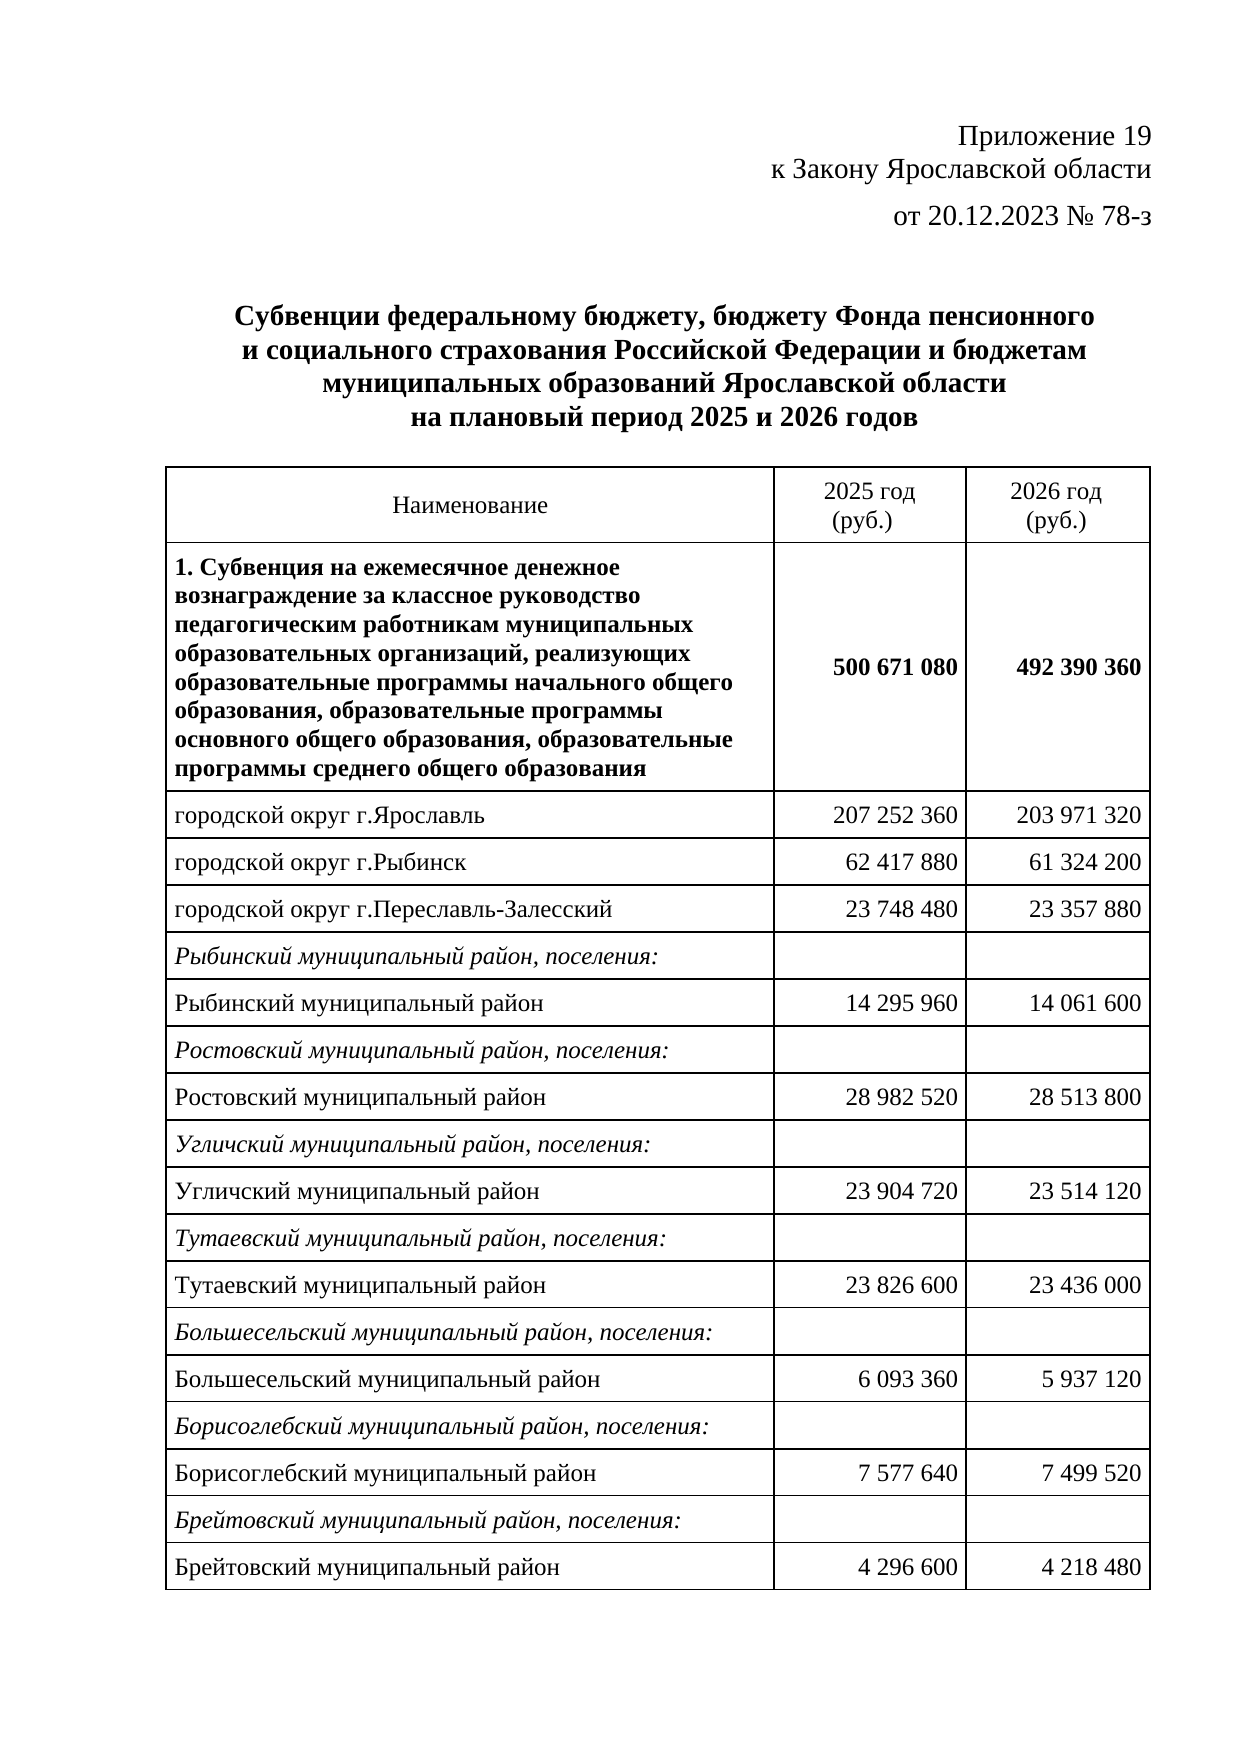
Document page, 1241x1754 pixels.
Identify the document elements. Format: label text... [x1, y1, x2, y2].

table_cell [967, 1027, 1149, 1072]
table_cell городской округ г.Переславль-Залесский [167, 886, 773, 931]
table_cell 23 748 480 [775, 886, 965, 931]
table_cell Большесельский муниципальный район, поселения: [167, 1308, 773, 1354]
table_cell Тутаевский муниципальный район, поселения: [167, 1215, 773, 1260]
table_header [167, 468, 773, 542]
table_cell [775, 1496, 965, 1542]
table_cell [775, 1027, 965, 1072]
table_cell Рыбинский муниципальный район [167, 980, 773, 1025]
table_cell Угличский муниципальный район, поселения: [167, 1121, 773, 1166]
text к Закону Ярославской области [177, 152, 1152, 185]
table_cell 23 357 880 [967, 886, 1149, 931]
table_cell 14 061 600 [967, 980, 1149, 1025]
table_cell 23 514 120 [967, 1168, 1149, 1213]
table_cell Рыбинский муниципальный район, поселения: [167, 933, 773, 978]
table_cell 492 390 360 [967, 543, 1149, 790]
table_cell Брейтовский муниципальный район [167, 1543, 773, 1589]
table_cell 62 417 880 [775, 839, 965, 884]
table_cell 23 904 720 [775, 1168, 965, 1213]
table_cell Ростовский муниципальный район [167, 1074, 773, 1119]
table_cell Тутаевский муниципальный район [167, 1262, 773, 1307]
table_cell [967, 933, 1149, 978]
table_cell [967, 1215, 1149, 1260]
table_header [775, 468, 965, 542]
table_cell 7 499 520 [967, 1450, 1149, 1495]
table_cell [775, 1215, 965, 1260]
table_cell 61 324 200 [967, 839, 1149, 884]
table_cell [967, 1121, 1149, 1166]
text Приложение 19 [177, 118, 1152, 152]
table_cell 500 671 080 [775, 543, 965, 790]
table_cell городской округ г.Рыбинск [167, 839, 773, 884]
table_header [967, 468, 1149, 542]
table_cell Борисоглебский муниципальный район, поселения: [167, 1402, 773, 1448]
table_cell [775, 1402, 965, 1448]
table_cell 203 971 320 [967, 792, 1149, 837]
table_cell 6 093 360 [775, 1356, 965, 1401]
table_cell Брейтовский муниципальный район, поселения: [167, 1496, 773, 1542]
table_cell 4 218 480 [967, 1543, 1149, 1589]
table_cell 23 826 600 [775, 1262, 965, 1307]
table_cell [775, 933, 965, 978]
table_cell 207 252 360 [775, 792, 965, 837]
table_cell [967, 1308, 1149, 1354]
table_cell 1. Субвенция на ежемесячное денежное вознаграждение за классное руководство педагогическим работникам муниципальных образовательных организаций, реализующих образовательные программы начального общего образования, образовательные программы основного общего образования, образовательные программы среднего общего образования [167, 543, 773, 790]
text от 20.12.2023 № 78-з [177, 198, 1152, 231]
table_cell [967, 1496, 1149, 1542]
table_cell Ростовский муниципальный район, поселения: [167, 1027, 773, 1072]
table_cell 7 577 640 [775, 1450, 965, 1495]
table_cell [775, 1121, 965, 1166]
table_cell [775, 1308, 965, 1354]
table_cell Угличский муниципальный район [167, 1168, 773, 1213]
table_cell 5 937 120 [967, 1356, 1149, 1401]
table_cell 14 295 960 [775, 980, 965, 1025]
table_cell 4 296 600 [775, 1543, 965, 1589]
table_cell 28 982 520 [775, 1074, 965, 1119]
table_cell 28 513 800 [967, 1074, 1149, 1119]
table_cell Борисоглебский муниципальный район [167, 1450, 773, 1495]
text на плановый период 2025 и 2026 годов [177, 399, 1152, 432]
table_cell Большесельский муниципальный район [167, 1356, 773, 1401]
table_cell городской округ г.Ярославль [167, 792, 773, 837]
text Субвенции федеральному бюджету, бюджету Фонда пенсионного и социального страхования Российской Федерации и бюджетам муниципальных образований Ярославской области [177, 298, 1152, 399]
table_cell [967, 1402, 1149, 1448]
table_cell 23 436 000 [967, 1262, 1149, 1307]
